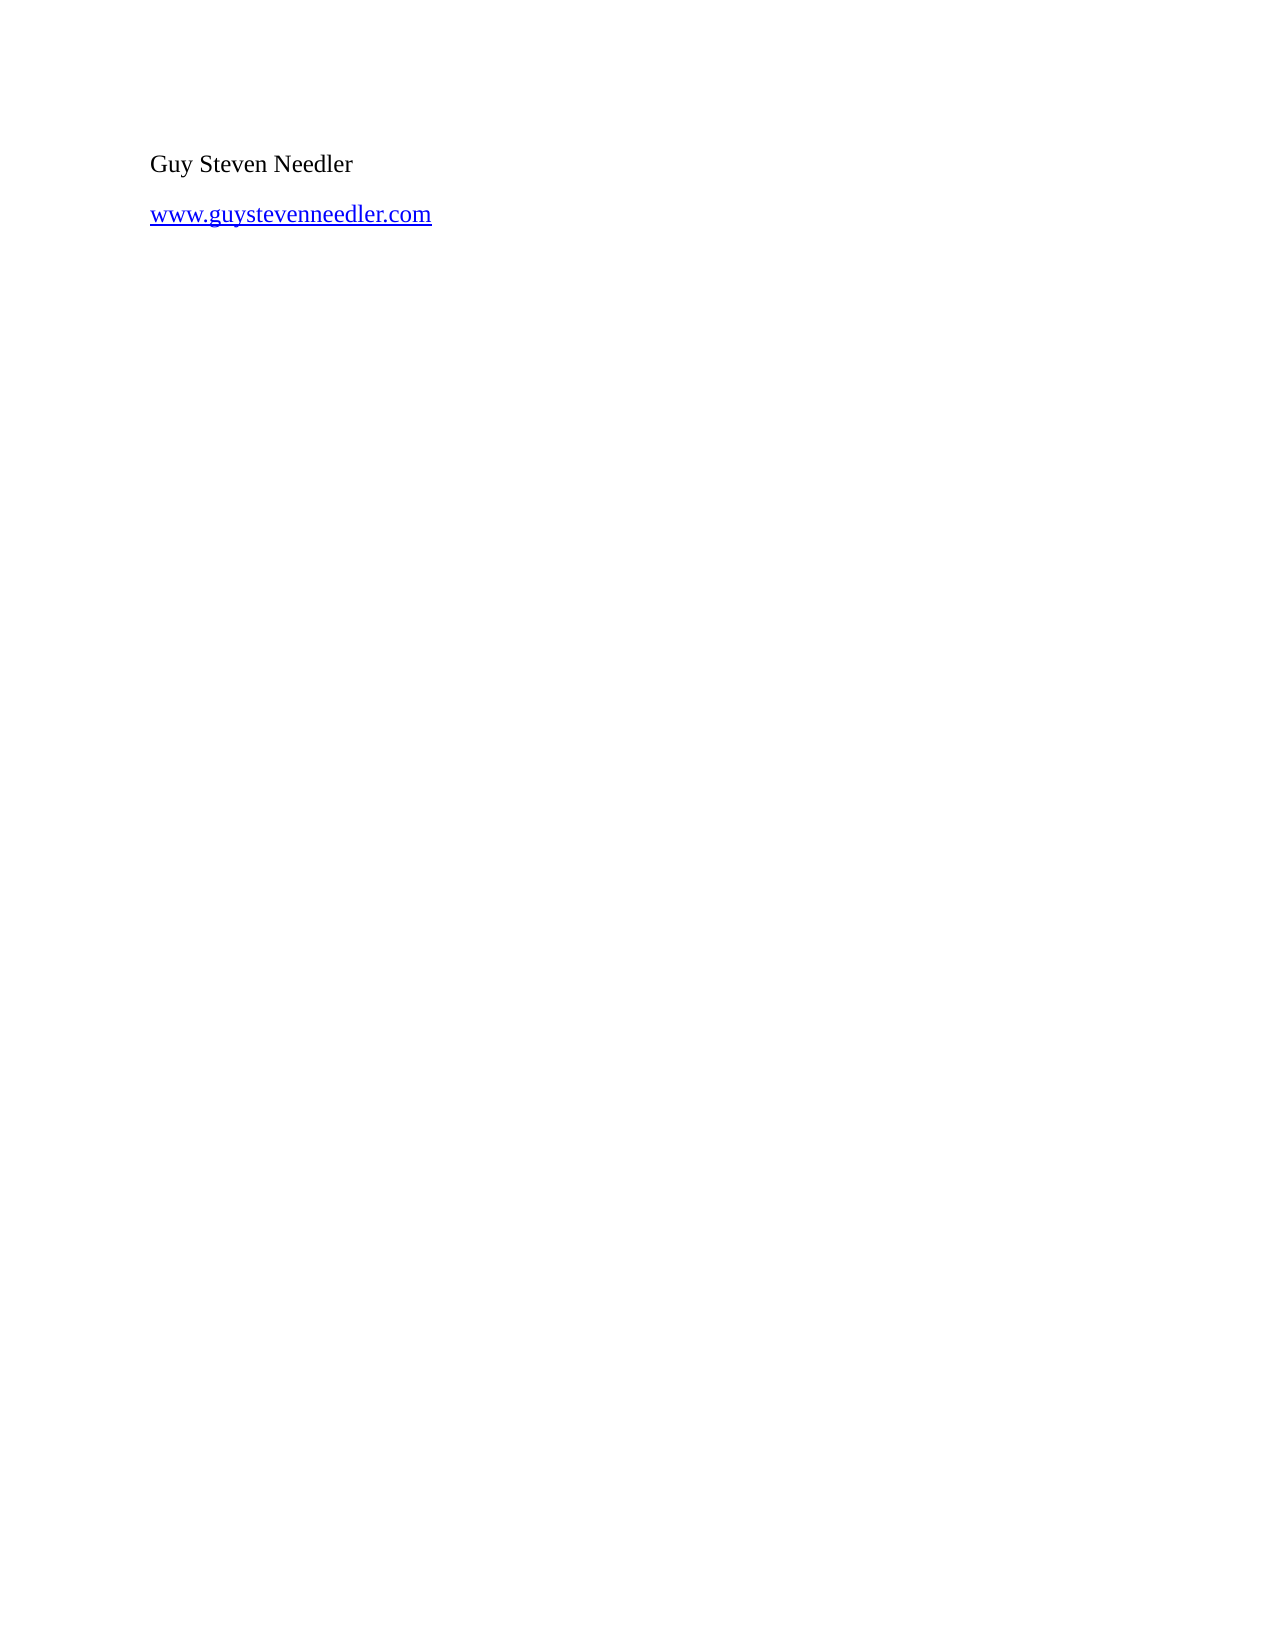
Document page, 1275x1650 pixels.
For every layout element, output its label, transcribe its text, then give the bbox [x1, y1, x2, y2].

text Guy Steven Needler [150, 150, 1125, 179]
text www.guystevenneedler.com [150, 199, 1125, 228]
